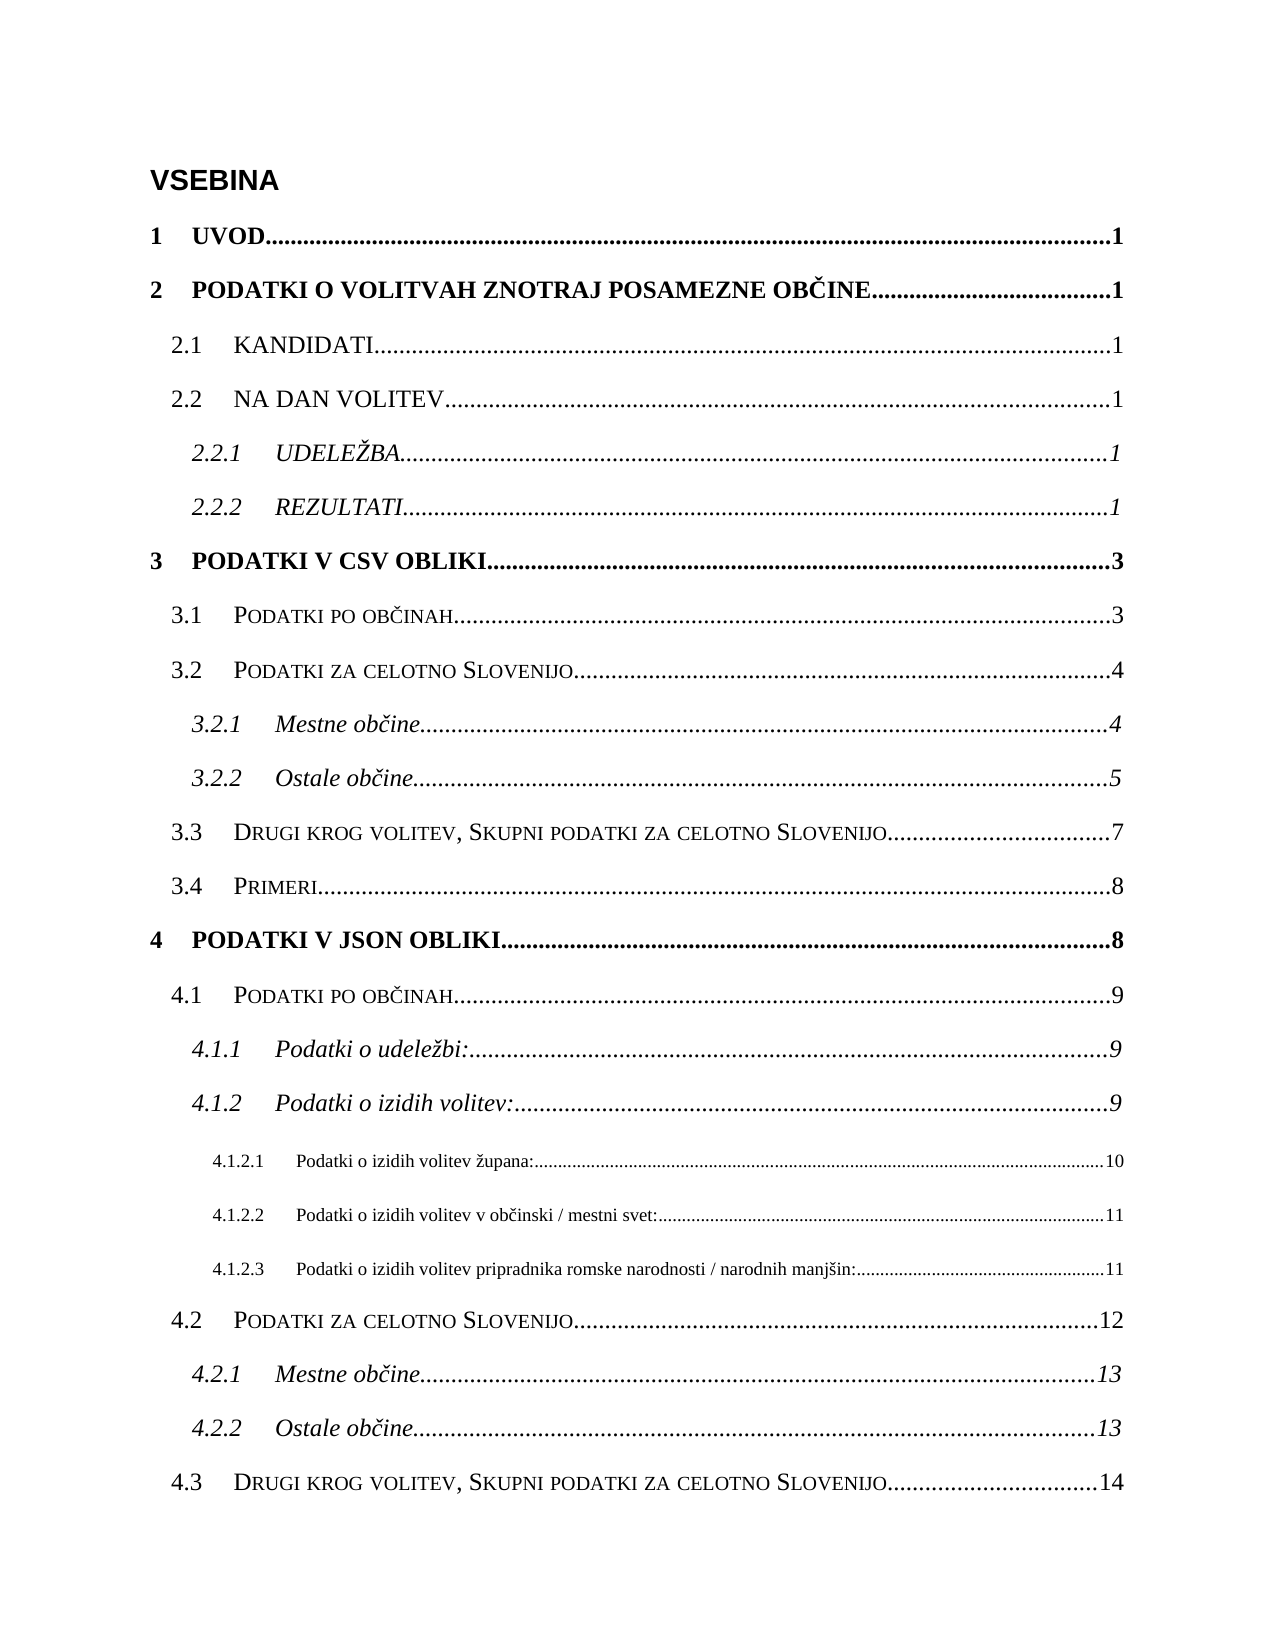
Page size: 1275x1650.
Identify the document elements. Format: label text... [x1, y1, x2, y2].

text 3.2.1 Mestne občine 4 [192, 708, 1125, 738]
text 3.3 Drugi krog volitev, Skupni podatki za celotno Slovenijo 7 [171, 817, 1125, 846]
text 2.1 KANDIDATI 1 [171, 329, 1125, 358]
text 3.2.2 Ostale občine 5 [192, 763, 1125, 792]
text 4 Podatki v JSON obliki 8 [150, 925, 1125, 954]
text 4.3 Drugi krog volitev, Skupni podatki za celotno Slovenijo 14 [171, 1467, 1125, 1496]
text 4.1.2.3 Podatki o izidih volitev pripradnika romske narodnosti / narodnih manjšin: 11 [212, 1250, 1125, 1279]
text 2.2.2 REZULTATI 1 [192, 492, 1125, 521]
text 2 Podatki o volitvah znotraj posamezne občine 1 [150, 275, 1125, 304]
text 4.1.2.1 Podatki o izidih volitev župana: 10 [212, 1142, 1125, 1171]
text 4.1.1 Podatki o udeležbi: 9 [192, 1033, 1125, 1063]
text 3.1 Podatki po občinah 3 [171, 600, 1125, 629]
text Vsebina [150, 162, 1125, 196]
text 4.2 Podatki za celotno Slovenijo 12 [171, 1304, 1125, 1333]
text 3.4 Primeri 8 [171, 871, 1125, 900]
text 4.1 Podatki po občinah 9 [171, 979, 1125, 1008]
text 2.2 NA DAN VOLITEV 1 [171, 383, 1125, 413]
text 4.1.2 Podatki o izidih volitev: 9 [192, 1088, 1125, 1117]
text 4.2.1 Mestne občine 13 [192, 1358, 1125, 1388]
text 3 Podatki v CSV obliki 3 [150, 546, 1125, 575]
text 2.2.1 UDELEŽBA 1 [192, 438, 1125, 467]
text 4.2.2 Ostale občine 13 [192, 1413, 1125, 1442]
text 4.1.2.2 Podatki o izidih volitev v občinski / mestni svet: 11 [212, 1196, 1125, 1225]
text 1 UVOD 1 [150, 221, 1125, 250]
text 3.2 Podatki za celotno Slovenijo 4 [171, 654, 1125, 683]
